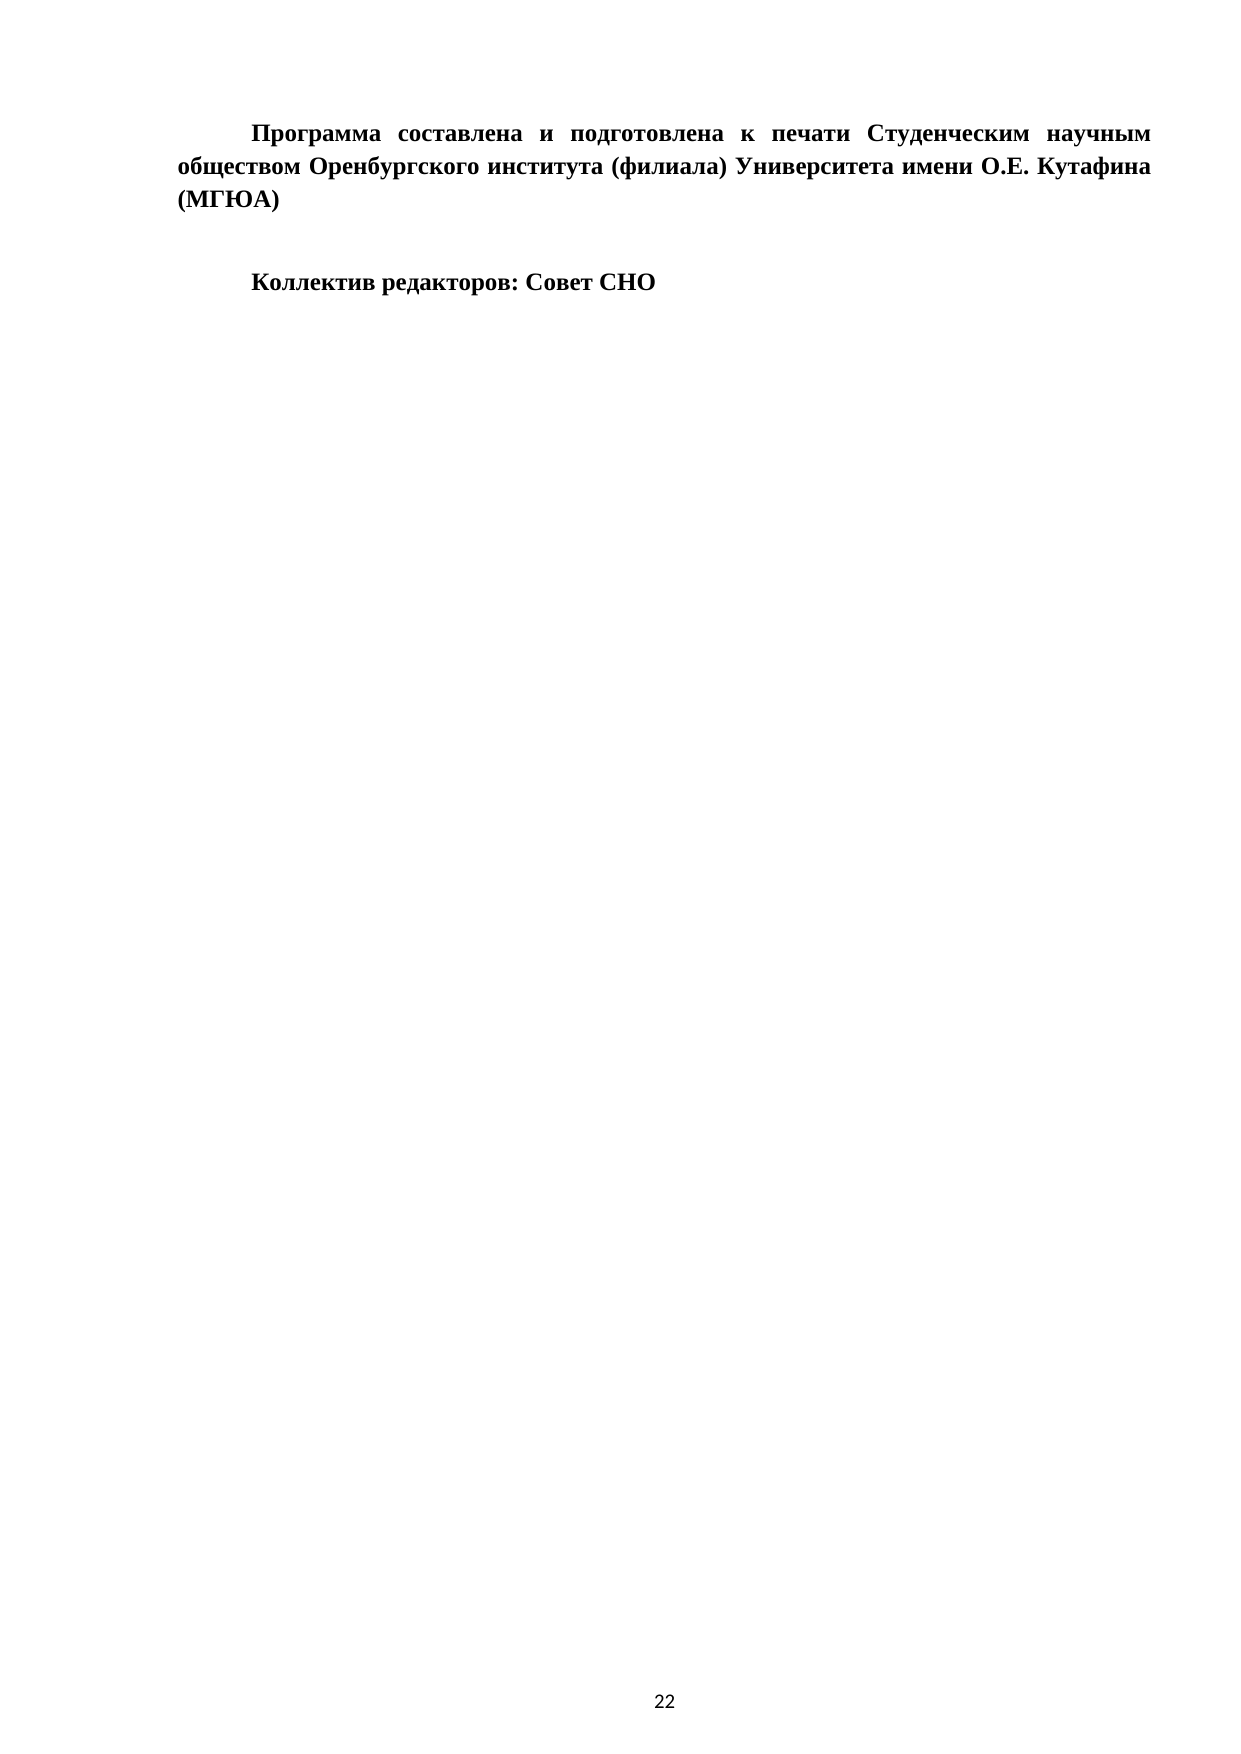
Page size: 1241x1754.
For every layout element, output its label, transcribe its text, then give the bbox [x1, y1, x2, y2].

text Программа составлена и подготовлена к печати Студенческим научным обществом Оренбургского института (филиала) Университета имени О.Е. Кутафина (МГЮА) [177, 118, 1152, 213]
text Коллектив редакторов: Совет СНО [177, 267, 1152, 296]
